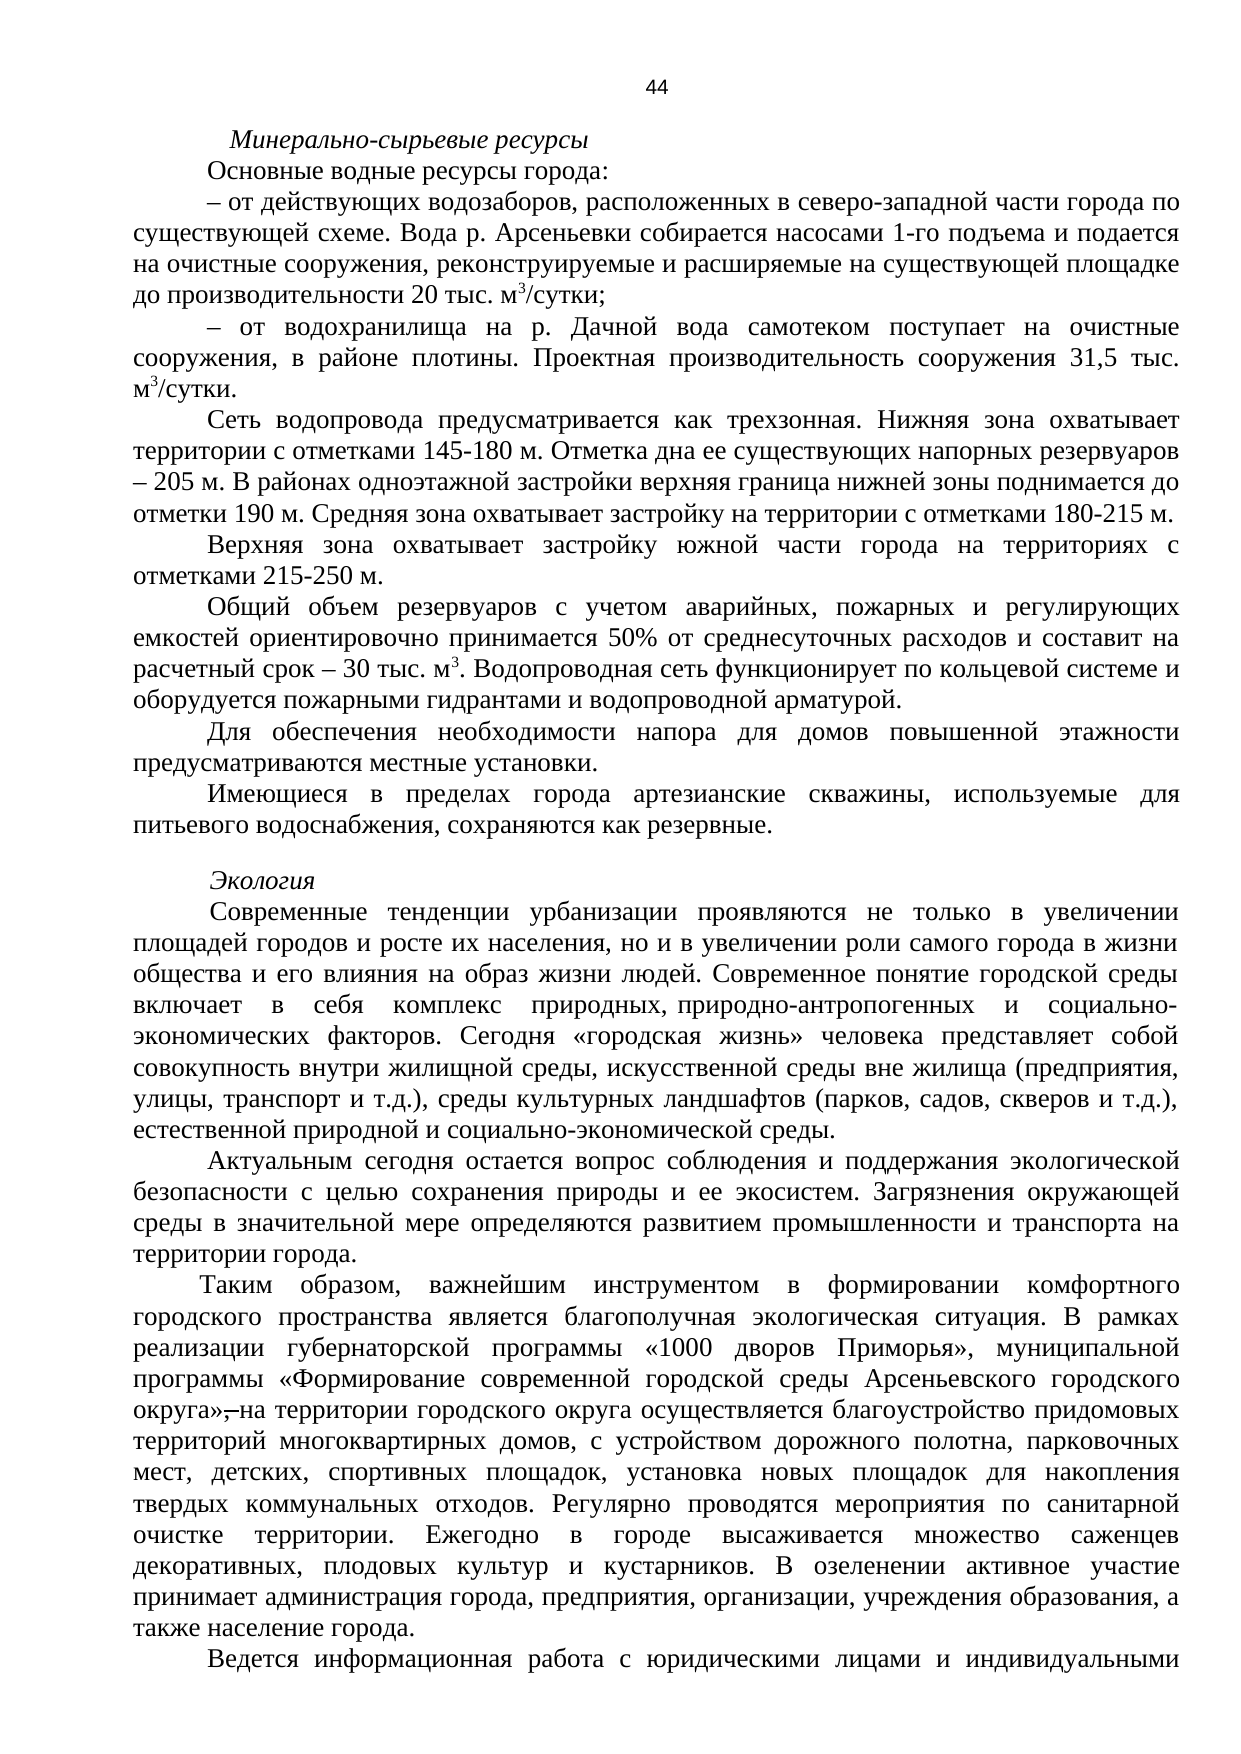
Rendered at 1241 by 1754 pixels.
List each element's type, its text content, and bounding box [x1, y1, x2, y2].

text Основные водные ресурсы города: [133, 154, 1181, 185]
text Таким образом, важнейшим инструментом в формировании комфортного городского пространства является благополучная экологическая ситуация. В рамках реализации губернаторской программы «1000 дворов Приморья», муниципальной программы «Формирование современной городской среды Арсеньевского городского округа», на территории городского округа осуществляется благоустройство придомовых территорий многоквартирных домов, с устройством дорожного полотна, парковочных мест, детских, спортивных площадок, установка новых площадок для накопления твердых коммунальных отходов. Регулярно проводятся мероприятия по санитарной очистке территории. Ежегодно в городе высаживается множество саженцев декоративных, плодовых культур и кустарников. В озеленении активное участие принимает администрация города, предприятия, организации, учреждения образования, а также население города. [133, 1269, 1181, 1642]
text – от действующих водозаборов, расположенных в северо-западной части города по существующей схеме. Вода р. Арсеньевки собирается насосами 1-го подъема и подается на очистные сооружения, реконструируемые и расширяемые на существующей площадке до производительности 20 тыс. м3/сутки; [133, 185, 1181, 310]
text Для обеспечения необходимости напора для домов повышенной этажности предусматриваются местные установки. [133, 715, 1181, 777]
text Общий объем резервуаров с учетом аварийных, пожарных и регулирующих емкостей ориентировочно принимается 50% от среднесуточных расходов и составит на расчетный срок – 30 тыс. м3. Водопроводная сеть функционирует по кольцевой системе и оборудуется пожарными гидрантами и водопроводной арматурой. [133, 590, 1181, 715]
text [133, 1642, 1181, 1673]
text Верхняя зона охватывает застройку южной части города на территориях с отметками 215-. [133, 528, 1181, 590]
text Актуальным сегодня остается вопрос соблюдения и поддержания экологической безопасности с целью сохранения природы и ее экосистем. Загрязнения окружающей среды в значительной мере определяются развитием промышленности и транспорта на территории города. [133, 1144, 1181, 1269]
text Сеть водопровода предусматривается как трехзонная. Нижняя зона охватывает территории с отметками 145-. Отметка дна ее существующих напорных резервуаров – . В районах одноэтажной застройки верхняя граница нижней зоны поднимается до отметки . Средняя зона охватывает застройку на территории с отметками 180-. [133, 403, 1181, 528]
text Современные тенденции урбанизации проявляются не только в увеличении площадей городов и росте их населения, но и в увеличении роли самого города в жизни общества и его влияния на образ жизни людей. Современное понятие городской среды включает в себя комплекс природных, природно-антропогенных и социально-экономических факторов. Сегодня «городская жизнь» человека представляет собой совокупность внутри жилищной среды, искусственной среды вне жилища (предприятия, улицы, транспорт и т.д.), среды культурных ландшафтов (парков, садов, скверов и т.д.), естественной природной и социально-экономической среды. [133, 895, 1180, 1144]
text Экология [209, 864, 1181, 895]
text Минерально-сырьевые ресурсы [229, 123, 1181, 154]
text Имеющиеся в пределах города артезианские скважины, используемые для питьевого водоснабжения, сохраняются как резервные. [133, 777, 1181, 839]
text – от водохранилища на р. Дачной вода самотеком поступает на очистные сооружения, в районе плотины. Проектная производительность сооружения 31,5 тыс. м3/сутки. [133, 310, 1181, 403]
